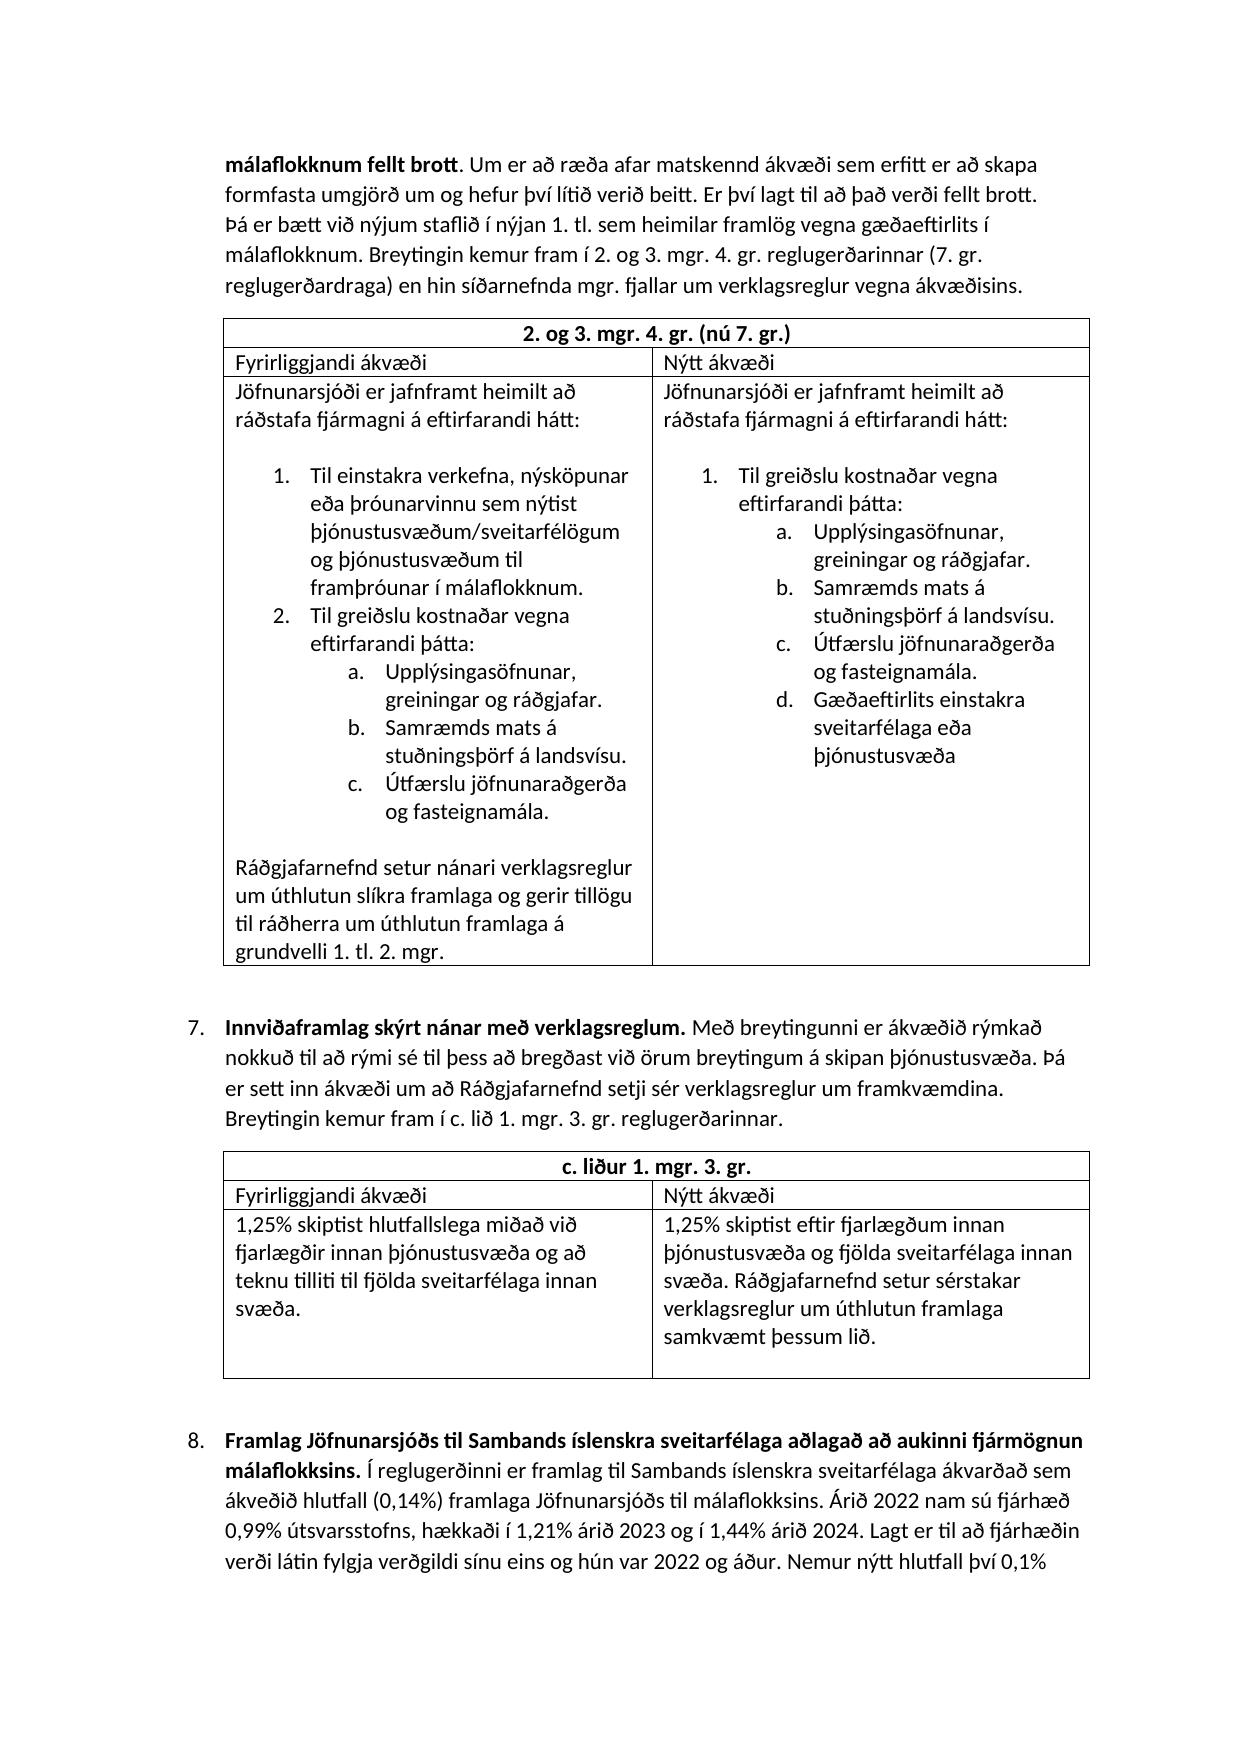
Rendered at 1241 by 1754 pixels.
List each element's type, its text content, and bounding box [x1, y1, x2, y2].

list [187, 1426, 1090, 1575]
table_cell Nýtt ákvæði [653, 1181, 1089, 1209]
table_cell Fyrirliggjandi ákvæði [224, 1181, 652, 1209]
table_cell 1,25% skiptist eftir fjarlægðum innan þjónustusvæða og fjölda sveitarfélaga innan svæða. Ráðgjafarnefnd setur sérstakar verklagsreglur um úthlutun framlaga samkvæmt þessum lið. [653, 1210, 1089, 1378]
table_cell 1,25% skiptist hlutfallslega miðað við fjarlægðir innan þjónustusvæða og að teknu tilliti til fjölda sveitarfélaga innan svæða. [224, 1210, 652, 1378]
list Innviðaframlag skýrt nánar með verklagsreglum. Með breytingunni er ákvæðið rýmkað nokkuð til að rými sé til þess að bregðast við örum breytingum á skipan þjónustusvæða. Þá er sett inn ákvæði um að Ráðgjafarnefnd setji sér verklagsreglur um framkvæmdina. Breytingin kemur fram í c. lið 1. mgr. 3. gr. reglugerðarinnar. [187, 1013, 1090, 1132]
list Þá er bætt við nýjum staflið í nýjan 1. tl. sem heimilar framlög vegna gæðaeftirlits í málaflokknum. Breytingin kemur fram í 2. og 3. mgr. 4. gr. reglugerðarinnar (7. gr. reglugerðardraga) en hin síðarnefnda mgr. fjallar um verklagsreglur vegna ákvæðisins. [225, 210, 1090, 299]
table_cell Fyrirliggjandi ákvæði [224, 348, 652, 376]
table_header 2. og 3. mgr. 4. gr. (nú 7. gr.) [224, 319, 1089, 347]
table_cell Jöfnunarsjóði er jafnframt heimilt að ráðstafa fjármagni á eftirfarandi hátt: Til einstakra verkefna, nýsköpunar eða þróunarvinnu sem nýtist þjónustusvæðum/sveitarfélögum og þjónustusvæðum til framþróunar í málaflokknum. Til greiðslu kostnaðar vegna eftirfarandi þátta: Upplýsingasöfnunar, greiningar og ráðgjafar. Samræmds mats á stuðningsþörf á landsvísu. Útfærslu jöfnunaraðgerða og fasteignamála. Ráðgjafarnefnd setur nánari verklagsreglur um úthlutun slíkra framlaga og gerir tillögu til ráðherra um úthlutun framlaga á grundvelli 1. tl. 2. mgr. [224, 377, 652, 965]
table_cell Jöfnunarsjóði er jafnframt heimilt að ráðstafa fjármagni á eftirfarandi hátt: Til greiðslu kostnaðar vegna eftirfarandi þátta: Upplýsingasöfnunar, greiningar og ráðgjafar. Samræmds mats á stuðningsþörf á landsvísu. Útfærslu jöfnunaraðgerða og fasteignamála. Gæðaeftirlits einstakra sveitarfélaga eða þjónustusvæða [653, 377, 1089, 965]
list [187, 150, 1090, 208]
table_cell Nýtt ákvæði [653, 348, 1089, 376]
table_header c. liður 1. mgr. 3. gr. [224, 1152, 1089, 1180]
